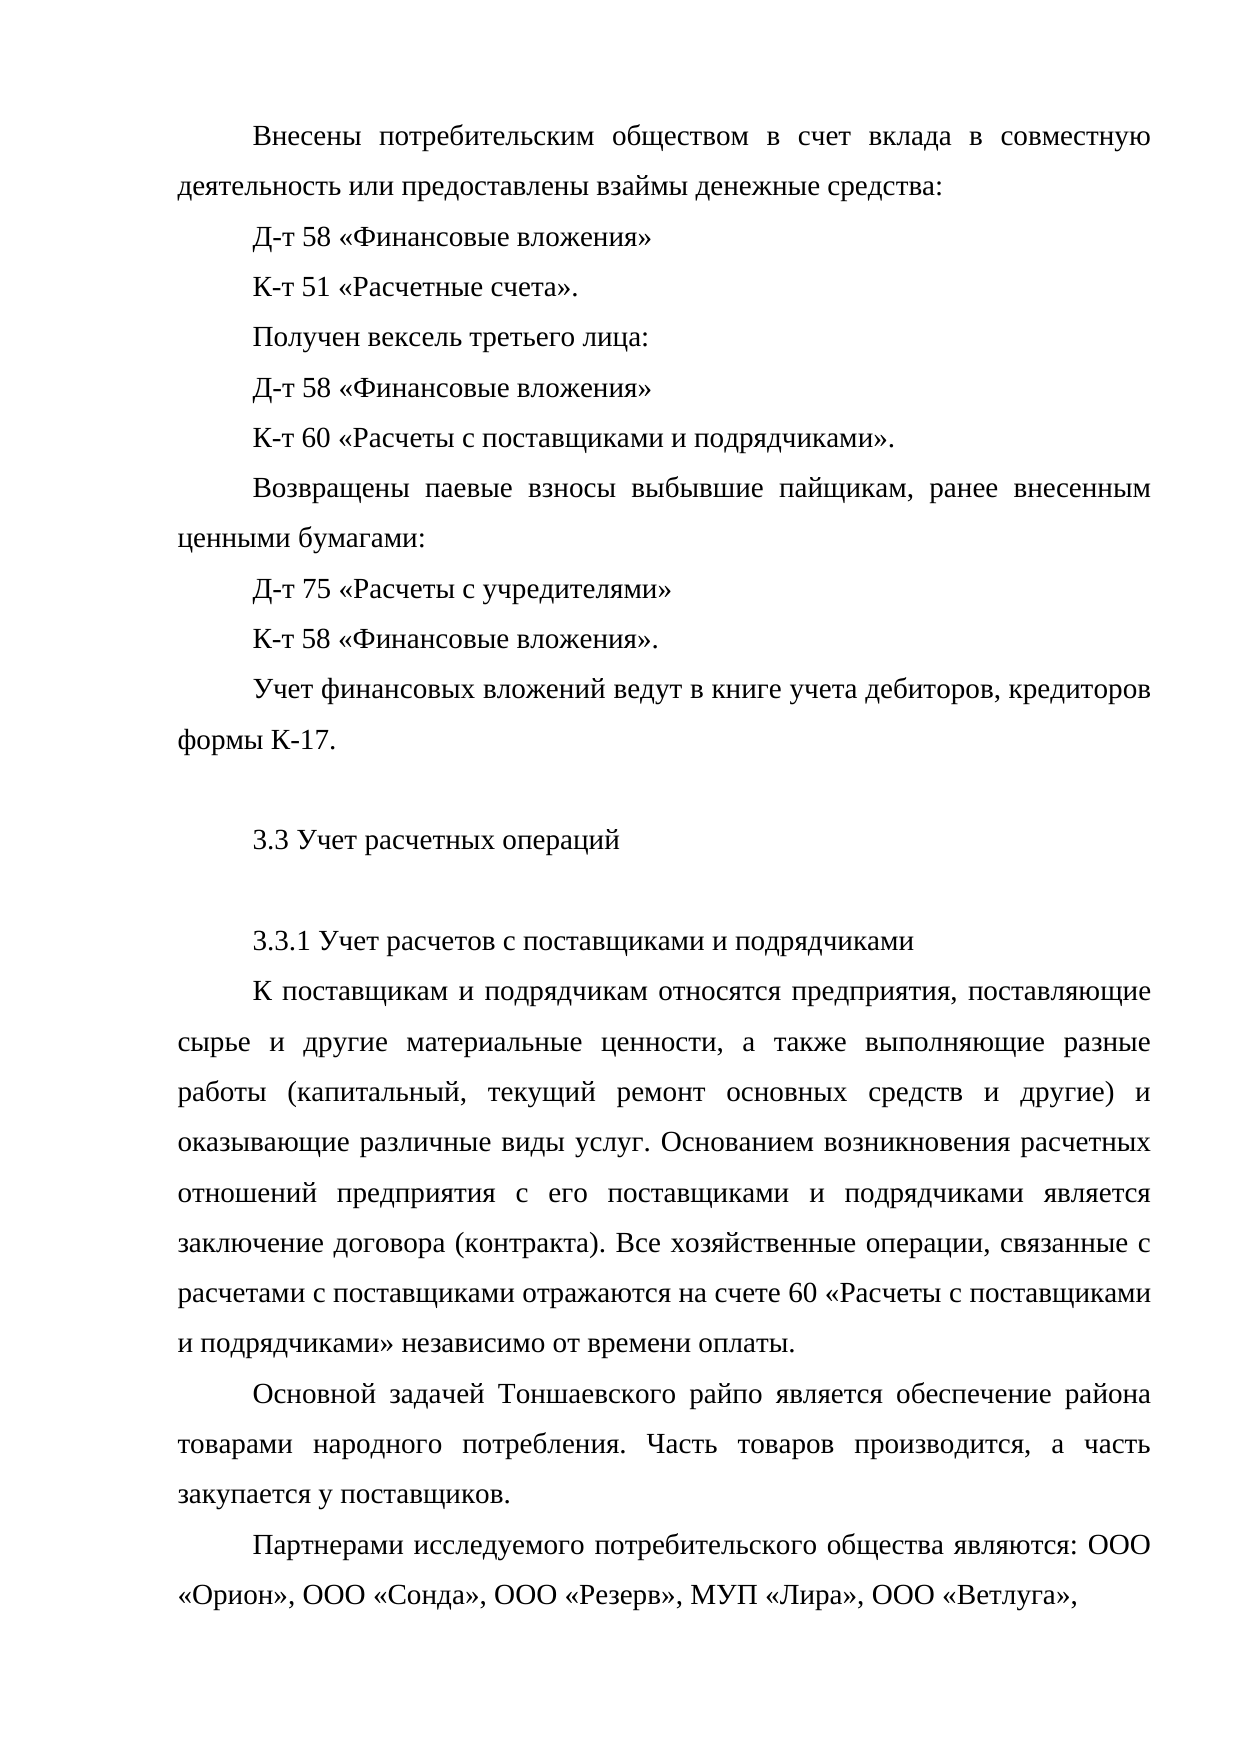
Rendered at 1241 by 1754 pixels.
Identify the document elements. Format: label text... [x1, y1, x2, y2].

text Д-т 58 «Финансовые вложения» [177, 219, 1152, 252]
text Д-т 58 «Финансовые вложения» [177, 370, 1152, 403]
text 3.3.1 Учет расчетов с поставщиками и подрядчиками [177, 923, 1152, 957]
text Возвращены паевые взносы выбывшие пайщикам, ранее внесенным ценными бумагами: [177, 470, 1152, 554]
text 3.3 Учет расчетных операций [177, 822, 1152, 856]
text К-т 51 «Расчетные счета». [177, 269, 1152, 303]
text Внесены потребительским обществом в счет вклада в совместную деятельность или предоставлены взаймы денежные средства: [177, 118, 1152, 202]
text Получен вексель третьего лица: [177, 319, 1152, 353]
text Д-т 75 «Расчеты с учредителями» [177, 571, 1152, 604]
text К поставщикам и подрядчикам относятся предприятия, поставляющие сырье и другие материальные ценности, а также выполняющие разные работы (капитальный, текущий ремонт основных средств и другие) и оказывающие различные виды услуг. Основанием возникновения расчетных отношений предприятия с его поставщиками и подрядчиками является заключение договора (контракта). Все хозяйственные операции, связанные с расчетами с поставщиками отражаются на счете 60 «Расчеты с поставщиками и подрядчиками» независимо от времени оплаты. [177, 973, 1152, 1359]
text К-т 58 «Финансовые вложения». [177, 621, 1152, 655]
text Партнерами исследуемого потребительского общества являются: ООО «Орион», ООО «Сонда», ООО «Резерв», МУП «Лира», ООО «Ветлуга», [177, 1527, 1152, 1611]
text Основной задачей Тоншаевского райпо является обеспечение района товарами народного потребления. Часть товаров производится, а часть закупается у поставщиков. [177, 1376, 1152, 1510]
text Учет финансовых вложений ведут в книге учета дебиторов, кредиторов формы К-17. [177, 672, 1152, 755]
text К-т 60 «Расчеты с поставщиками и подрядчиками». [177, 420, 1152, 453]
